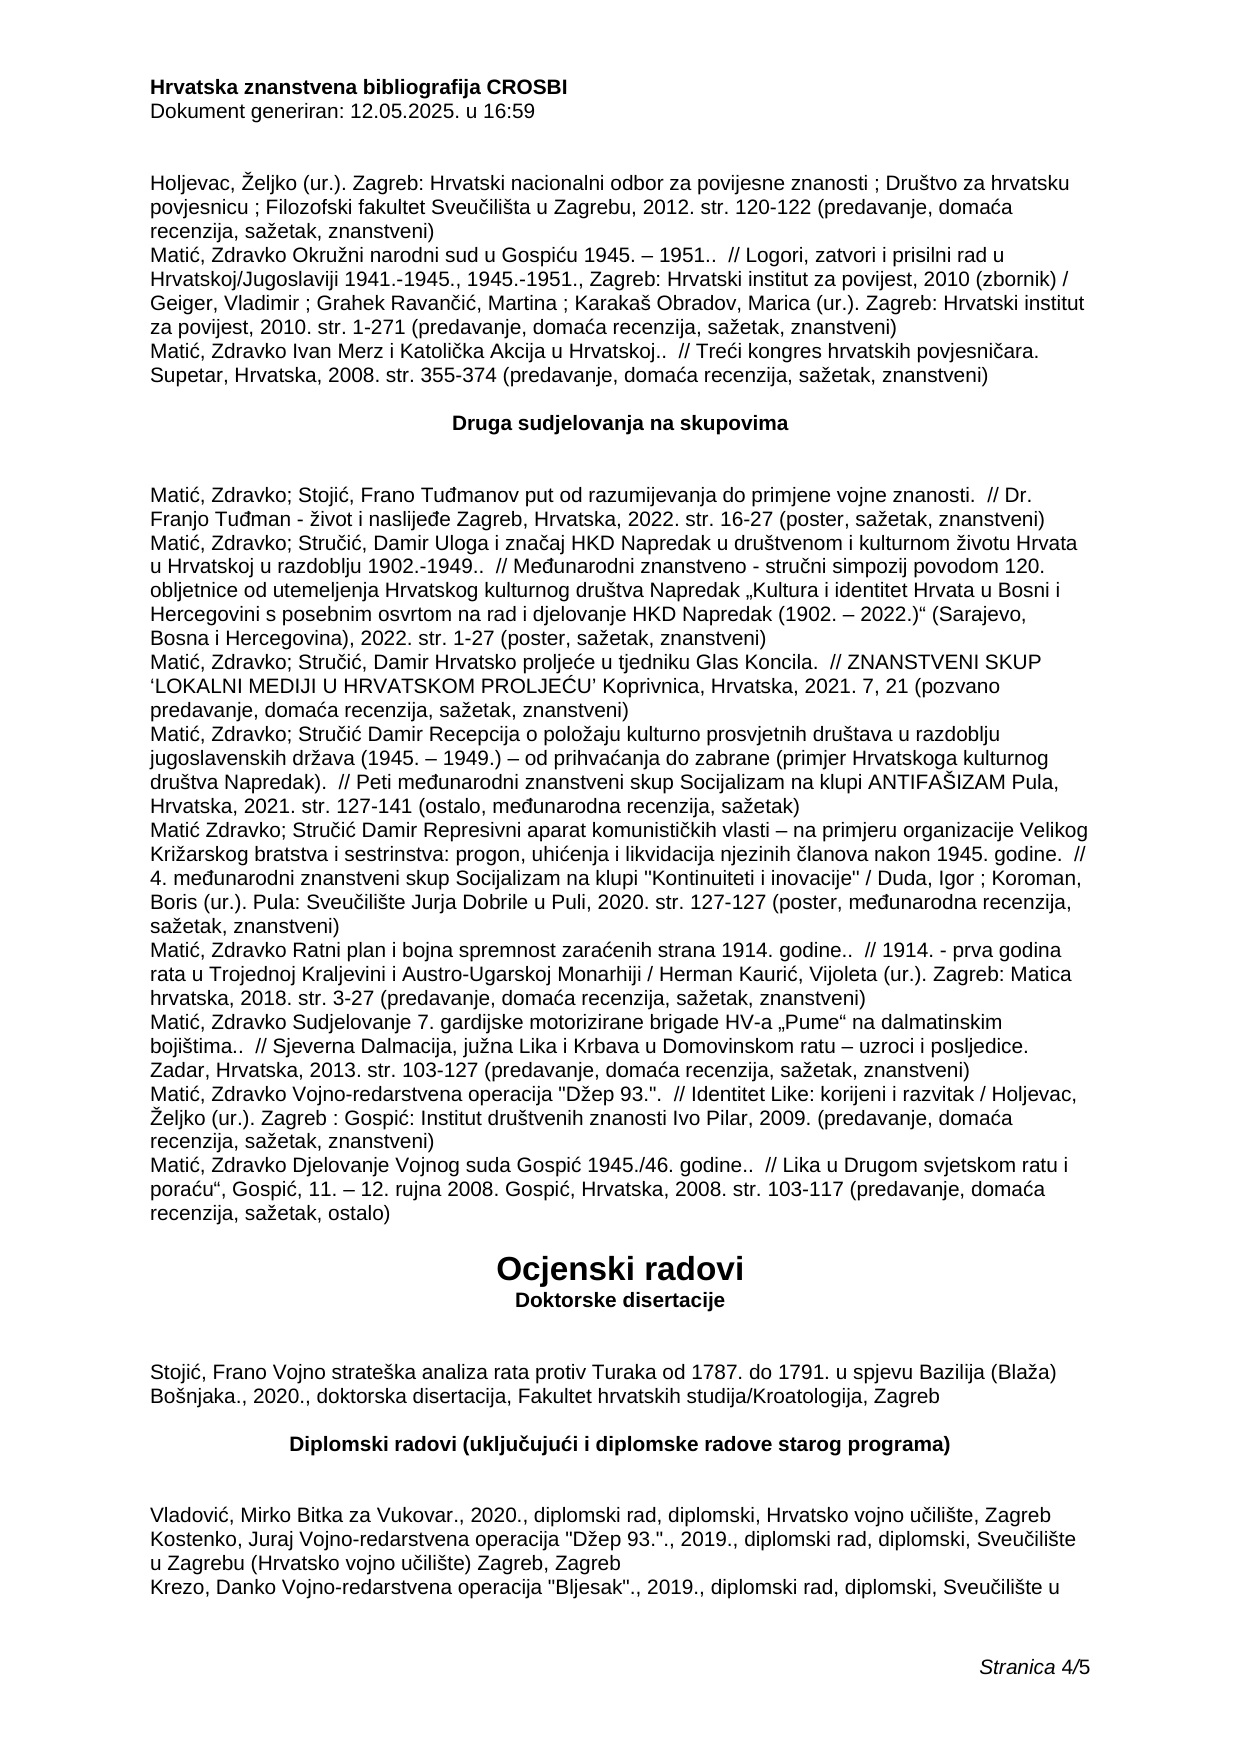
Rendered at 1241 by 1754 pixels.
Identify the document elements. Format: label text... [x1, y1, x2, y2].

text Matić, Zdravko; Stručić, Damir [150, 650, 1090, 722]
text Matić, Zdravko [150, 1153, 1090, 1225]
text Matić, Zdravko [150, 339, 1090, 387]
subtitle Druga sudjelovanja na skupovima [150, 411, 1090, 434]
text Matić, Zdravko; Stojić, Frano [150, 482, 1090, 530]
text Matić, Zdravko; Stručić Damir [150, 722, 1090, 818]
text Matić, Zdravko [150, 243, 1090, 339]
text Matić Zdravko; Stručić Damir [150, 818, 1090, 938]
text Kostenko, Juraj [150, 1527, 1090, 1575]
subtitle Ocjenski radovi [150, 1249, 1090, 1288]
subtitle Diplomski radovi (uključujući i diplomske radove starog programa) [150, 1431, 1090, 1455]
subtitle Doktorske disertacije [150, 1288, 1090, 1312]
text Matić, Zdravko [150, 171, 1090, 243]
text Stojić, Frano [150, 1359, 1090, 1407]
text Matić, Zdravko [150, 938, 1090, 1009]
text Matić, Zdravko [150, 1081, 1090, 1153]
text Matić, Zdravko; Stručić, Damir [150, 530, 1090, 650]
text Krezo, Danko [150, 1575, 1090, 1599]
text Matić, Zdravko [150, 1009, 1090, 1081]
text Vladović, Mirko [150, 1503, 1090, 1527]
